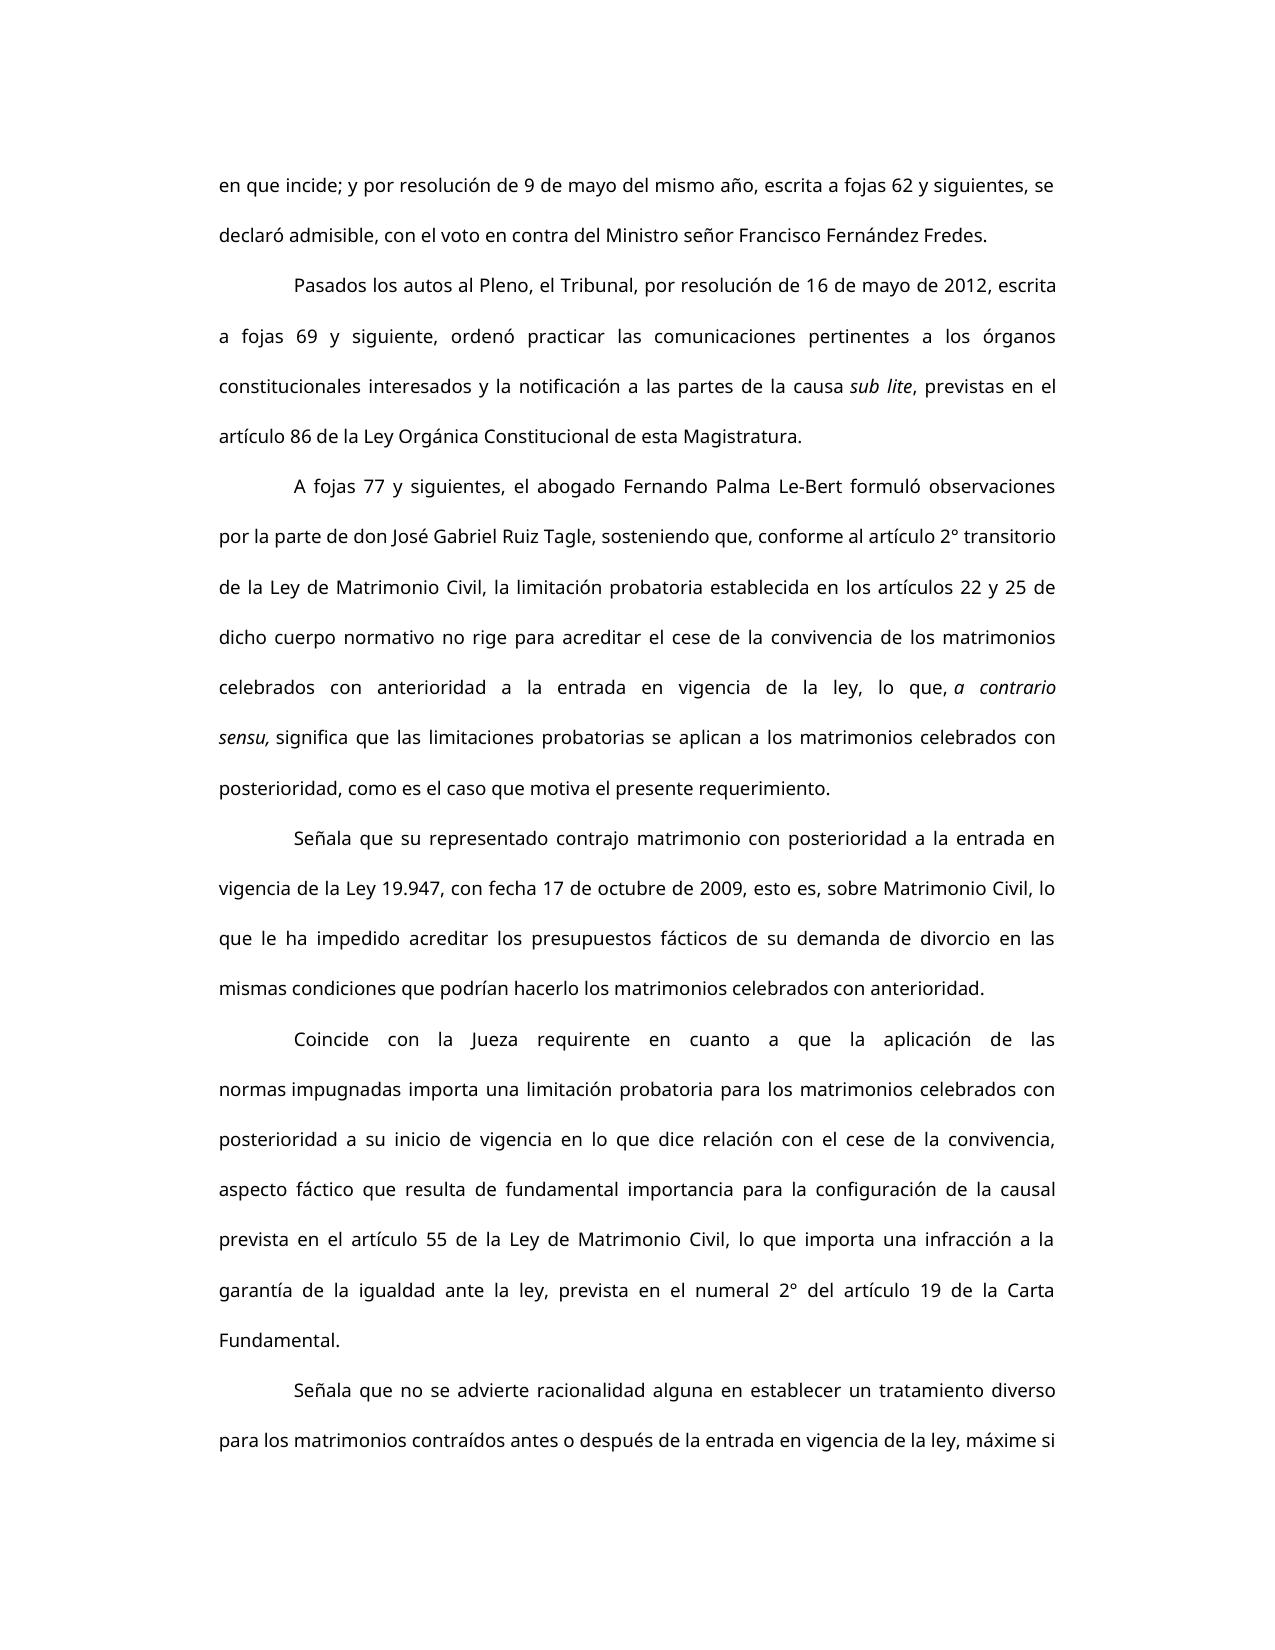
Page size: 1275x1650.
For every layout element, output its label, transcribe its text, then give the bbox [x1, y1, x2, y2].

text A fojas 77 y siguientes, el abogado Fernando Palma Le-Bert formuló observaciones por la parte de don José Gabriel Ruiz Tagle, sosteniendo que, conforme al artículo 2° transitorio de la Ley de Matrimonio Civil, la limitación probatoria establecida en los artículos 22 y 25 de dicho cuerpo normativo no rige para acreditar el cese de la convivencia de los matrimonios celebrados con anterioridad a la entrada en vigencia de la ley, lo que, a contrario sensu, significa que las limitaciones probatorias se aplican a los matrimonios celebrados con posterioridad, como es el caso que motiva el presente requerimiento. [218, 449, 1056, 800]
text Coincide con la Jueza requirente en cuanto a que la aplicación de las normas impugnadas importa una limitación probatoria para los matrimonios celebrados con posterioridad a su inicio de vigencia en lo que dice relación con el cese de la convivencia, aspecto fáctico que resulta de fundamental importancia para la configuración de la causal prevista en el artículo 55 de la Ley de Matrimonio Civil, lo que importa una infracción a la garantía de la igualdad ante la ley, prevista en el numeral 2° del artículo 19 de la Carta Fundamental. [218, 1001, 1056, 1353]
text Pasados los autos al Pleno, el Tribunal, por resolución de 16 de mayo de 2012, escrita a fojas 69 y siguiente, ordenó practicar las comunicaciones pertinentes a los órganos constitucionales interesados y la notificación a las partes de la causa sub lite, previstas en el artículo 86 de la Ley Orgánica Constitucional de esta Magistratura. [218, 248, 1056, 449]
text Señala que su representado contrajo matrimonio con posterioridad a la entrada en vigencia de la Ley 19.947, con fecha 17 de octubre de 2009, esto es, sobre Matrimonio Civil, lo que le ha impedido acreditar los presupuestos fácticos de su demanda de divorcio en las mismas condiciones que podrían hacerlo los matrimonios celebrados con anterioridad. [218, 800, 1056, 1001]
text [218, 148, 1056, 248]
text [218, 1353, 1056, 1453]
